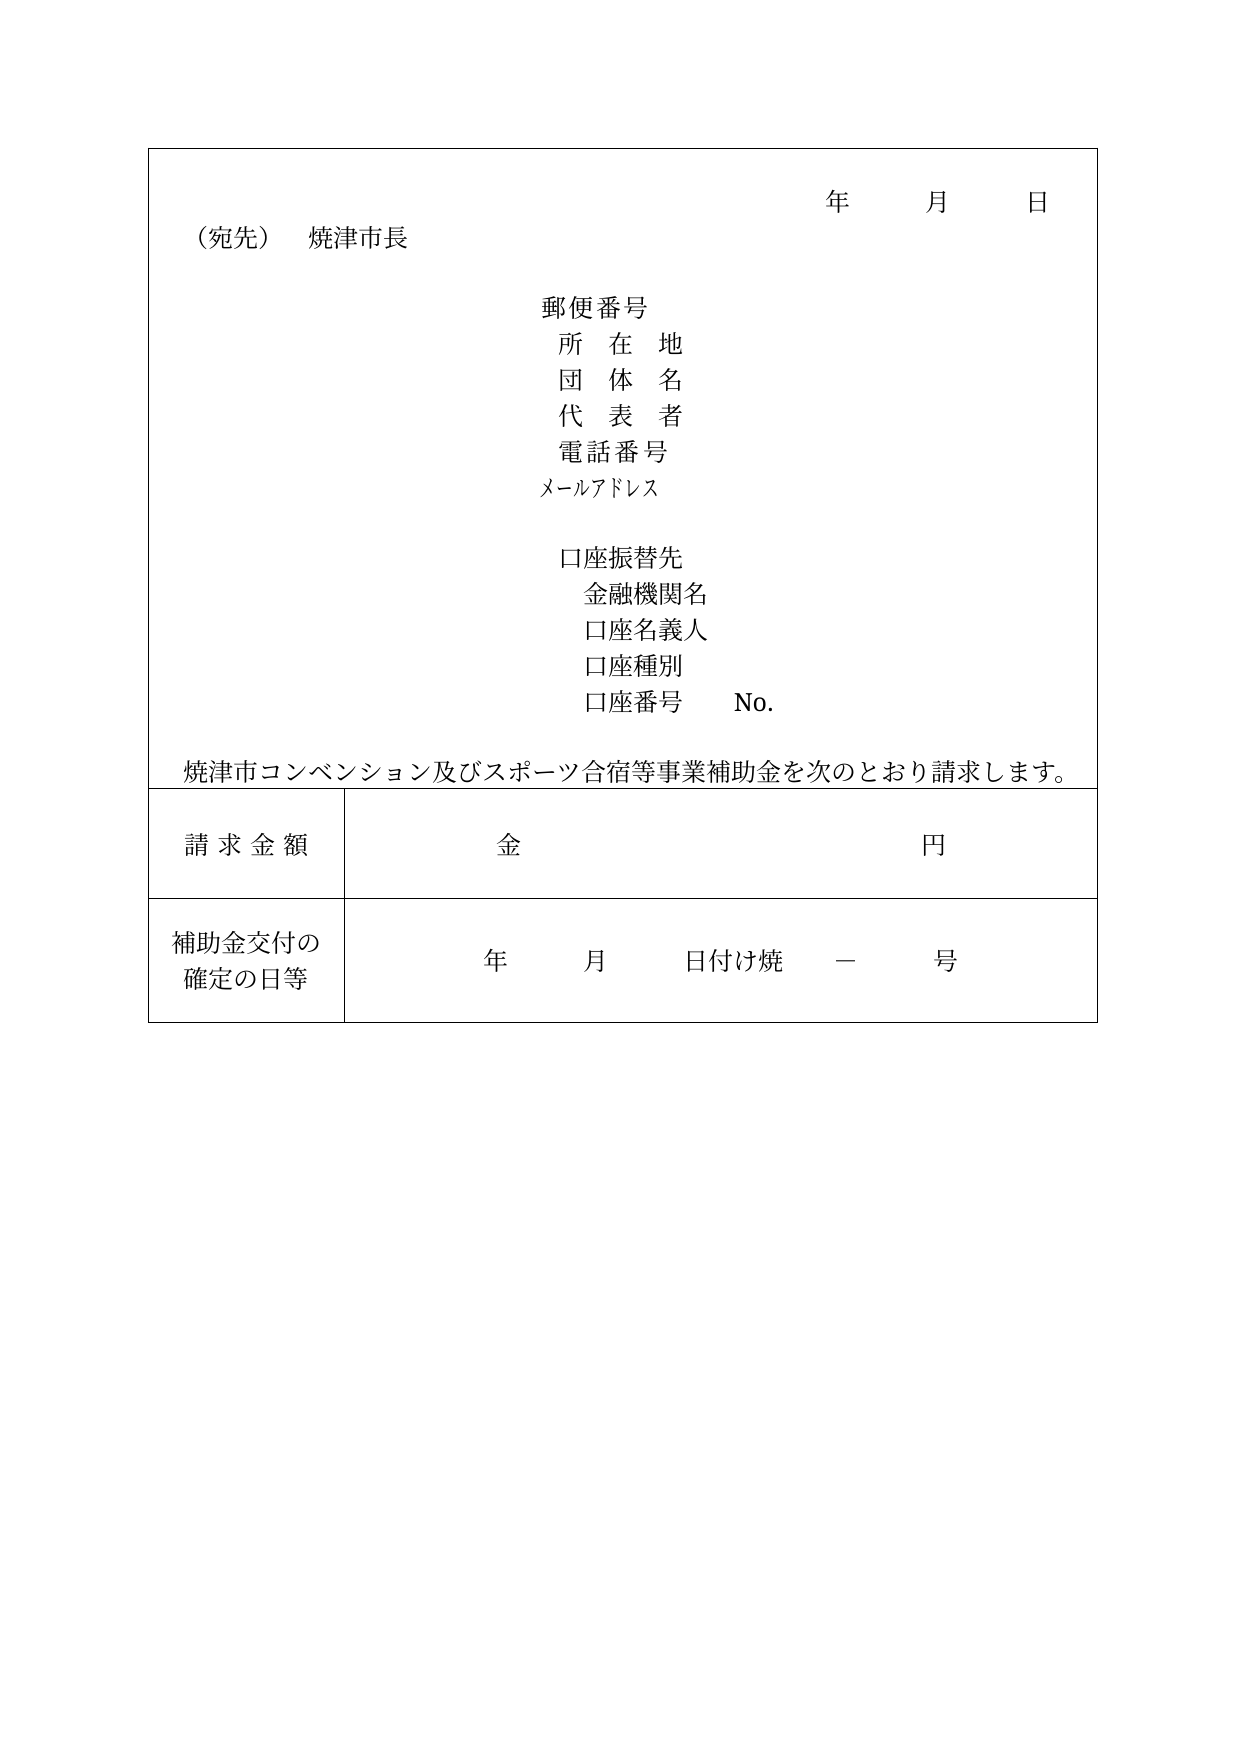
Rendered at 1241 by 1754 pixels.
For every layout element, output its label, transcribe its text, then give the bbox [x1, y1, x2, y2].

table_cell 請求金額 [149, 789, 344, 897]
table_cell 補助金交付の 確定の日等 [149, 899, 344, 1022]
table_header 年 月 日 （宛先） 焼津市長 郵便番号 所 在 地 団 体 名 代 表 者 電話番号 メールアドレス 口座振替先 金融機関名 口座名義人 口座種別 口座番号 No. 焼津市コンベンション及びスポーツ合宿等事業補助金を次のとおり請求します。 [149, 149, 1097, 788]
table_cell 年 月 日付け焼 － 号 [345, 899, 1097, 1022]
table_cell 金 円 [345, 789, 1097, 897]
